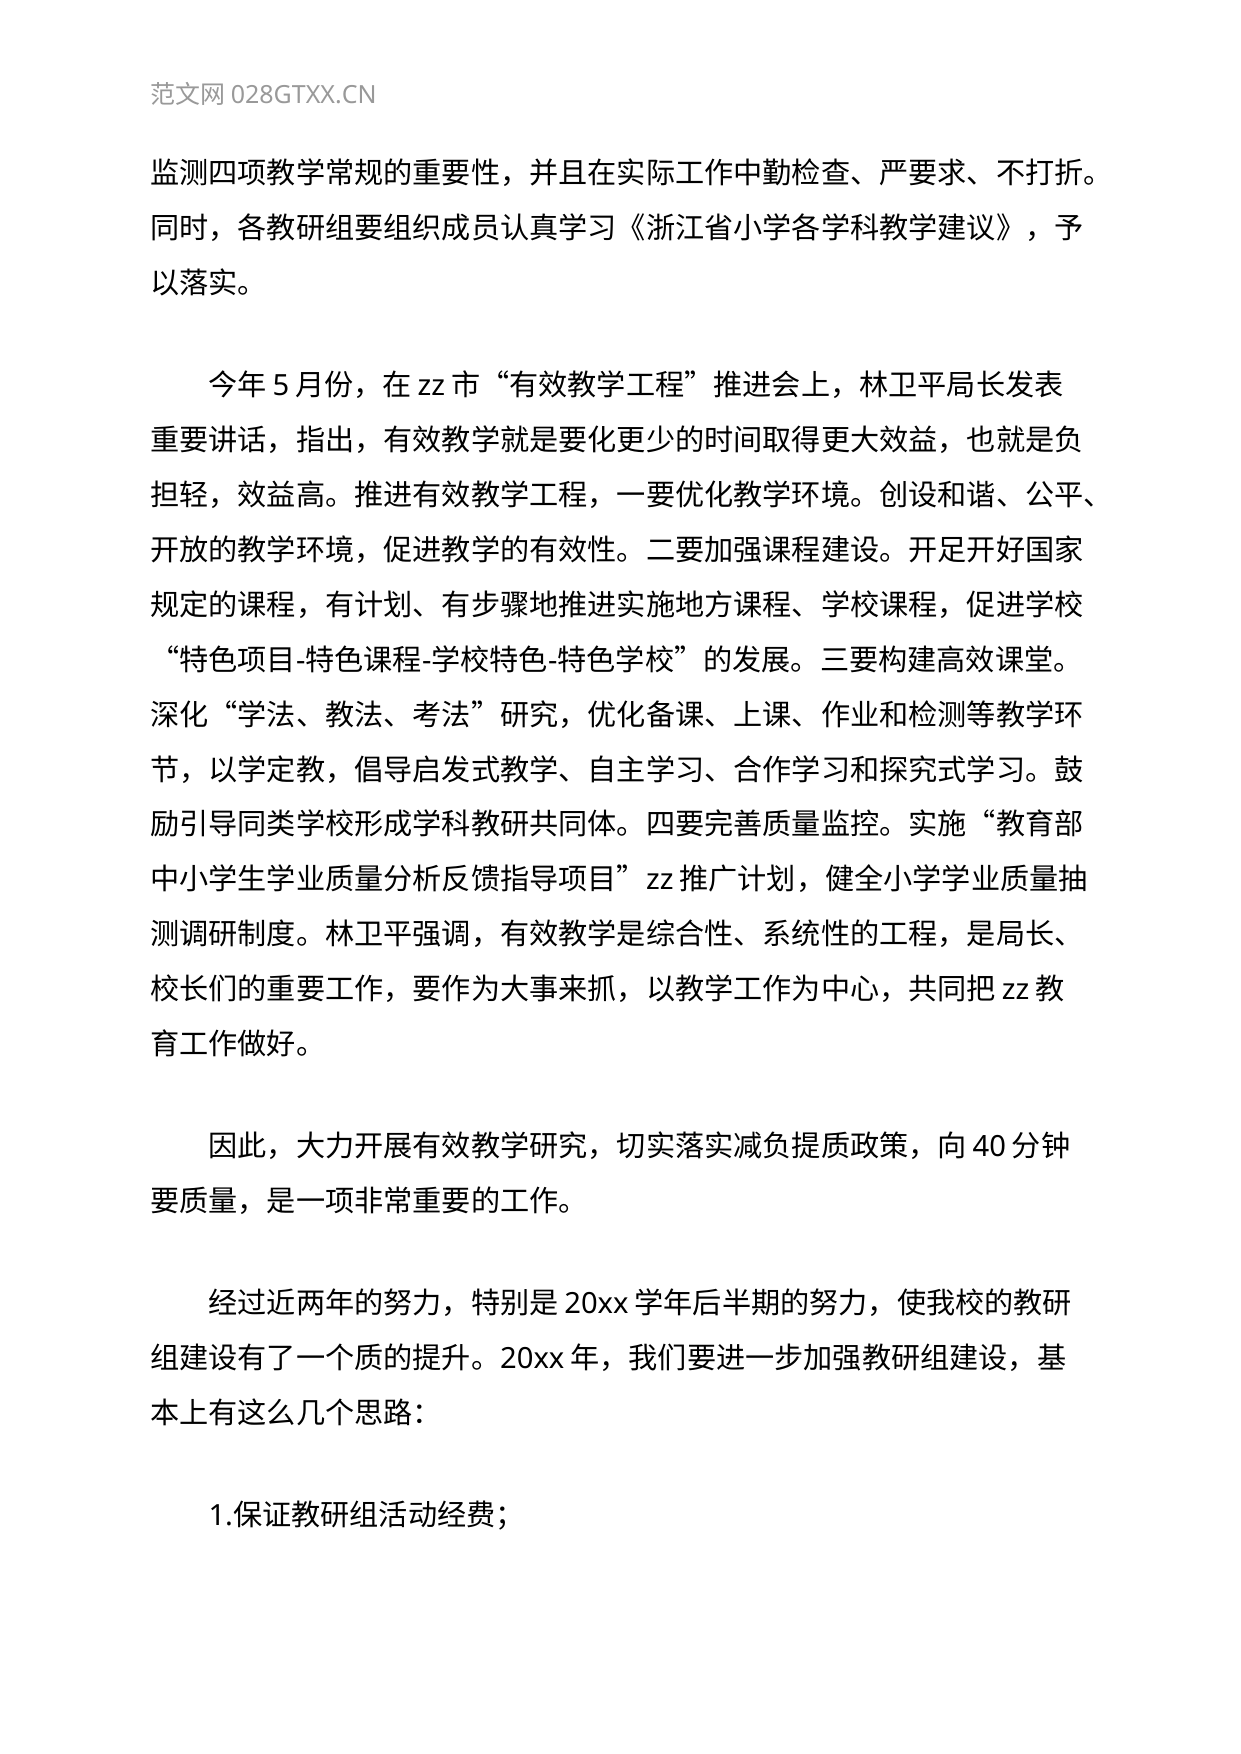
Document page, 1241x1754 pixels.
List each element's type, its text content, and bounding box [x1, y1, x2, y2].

text 经过近两年的努力，特别是20xx学年后半期的努力，使我校的教研组建设有了一个质的提升。20xx年，我们要进一步加强教研组建设，基本上有这么几个思路： [150, 1279, 1090, 1432]
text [150, 150, 1090, 302]
text 今年5月份，在zz市“有效教学工程”推进会上，林卫平局长发表重要讲话，指出，有效教学就是要化更少的时间取得更大效益，也就是负担轻，效益高。推进有效教学工程，一要优化教学环境。创设和谐、公平、开放的教学环境，促进教学的有效性。二要加强课程建设。开足开好国家规定的课程，有计划、有步骤地推进实施地方课程、学校课程，促进学校“特色项目-特色课程-学校特色-特色学校”的发展。三要构建高效课堂。深化“学法、教法、考法”研究，优化备课、上课、作业和检测等教学环节，以学定教，倡导启发式教学、自主学习、合作学习和探究式学习。鼓励引导同类学校形成学科教研共同体。四要完善质量监控。实施“教育部中小学生学业质量分析反馈指导项目”zz推广计划，健全小学学业质量抽测调研制度。林卫平强调，有效教学是综合性、系统性的工程，是局长、校长们的重要工作，要作为大事来抓，以教学工作为中心，共同把zz教育工作做好。 [150, 362, 1090, 1063]
text 因此，大力开展有效教学研究，切实落实减负提质政策，向40分钟要质量，是一项非常重要的工作。 [150, 1122, 1090, 1220]
text 1.保证教研组活动经费； [150, 1491, 1090, 1533]
